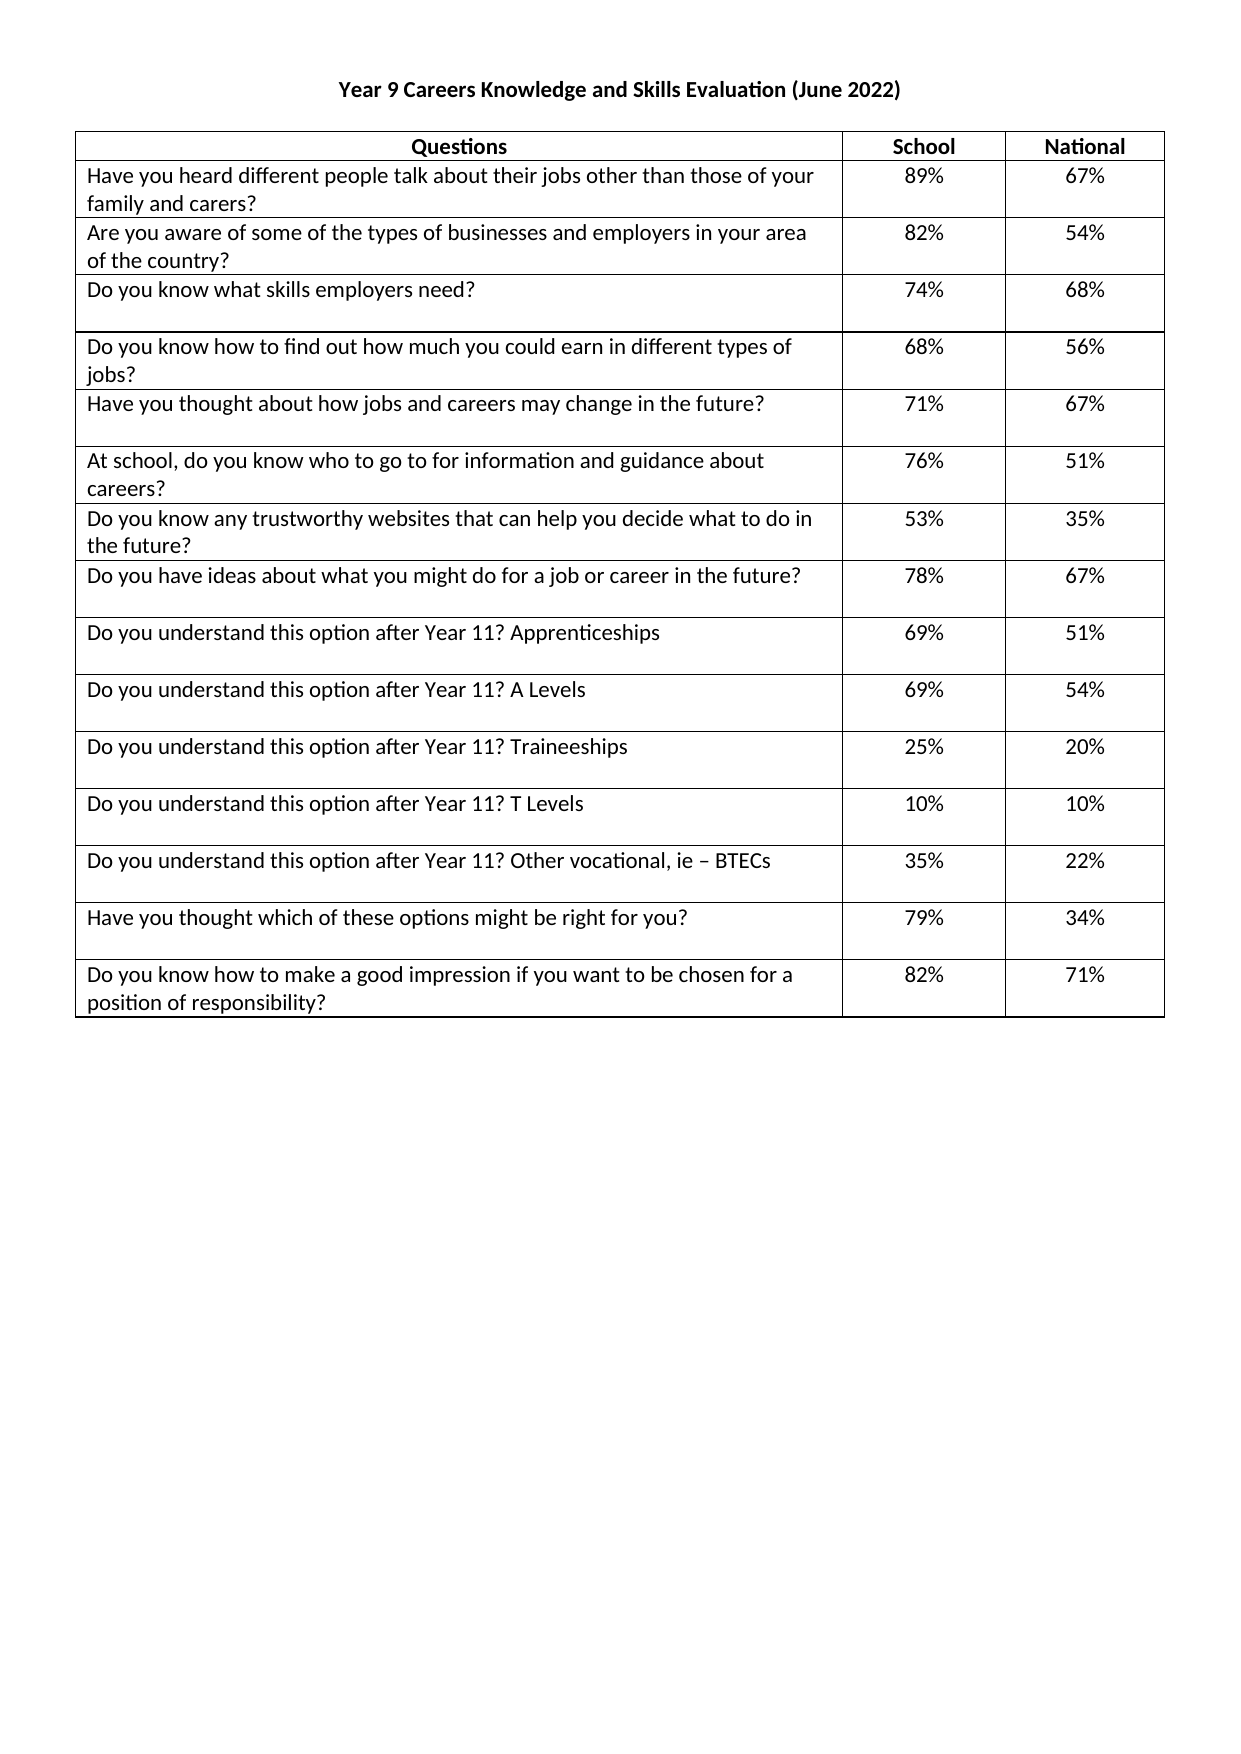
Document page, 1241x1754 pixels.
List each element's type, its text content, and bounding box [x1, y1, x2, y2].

table_cell Do you know how to make a good impression if you want to be chosen for a position of responsibility? [76, 960, 842, 1016]
table_cell 68% [843, 333, 1005, 388]
table_cell Do you understand this option after Year 11? T Levels [76, 789, 842, 845]
table_cell 78% [843, 561, 1005, 617]
table_cell 67% [1006, 561, 1164, 617]
table_cell Do you have ideas about what you might do for a job or career in the future? [76, 561, 842, 617]
table_cell Have you thought about how jobs and careers may change in the future? [76, 390, 842, 446]
table_cell Do you know any trustworthy websites that can help you decide what to do in the future? [76, 504, 842, 560]
table_cell 79% [843, 903, 1005, 959]
table_cell 10% [843, 789, 1005, 845]
table_cell 35% [843, 846, 1005, 902]
table_cell 76% [843, 447, 1005, 503]
table_cell 56% [1006, 333, 1164, 388]
table_cell 69% [843, 618, 1005, 674]
table_cell 67% [1006, 390, 1164, 446]
table_cell 35% [1006, 504, 1164, 560]
table_cell Do you know what skills employers need? [76, 275, 842, 331]
table_cell 69% [843, 675, 1005, 731]
table_header Questions [76, 132, 842, 160]
table_cell Do you understand this option after Year 11? Traineeships [76, 732, 842, 788]
table_cell 71% [843, 390, 1005, 446]
table_cell Have you thought which of these options might be right for you? [76, 903, 842, 959]
text Year 9 Careers Knowledge and Skills Evaluation (June 2022) [75, 75, 1165, 103]
table_cell 82% [843, 218, 1005, 274]
table_cell Do you know how to find out how much you could earn in different types of jobs? [76, 333, 842, 388]
table_cell 51% [1006, 618, 1164, 674]
table_cell At school, do you know who to go to for information and guidance about careers? [76, 447, 842, 503]
table_cell Do you understand this option after Year 11? A Levels [76, 675, 842, 731]
table_cell Have you heard different people talk about their jobs other than those of your family and carers? [76, 161, 842, 217]
table_cell 74% [843, 275, 1005, 331]
table_header National [1006, 132, 1164, 160]
table_cell 82% [843, 960, 1005, 1016]
table_cell 89% [843, 161, 1005, 217]
table_cell 68% [1006, 275, 1164, 331]
table_header School [843, 132, 1005, 160]
table_cell 20% [1006, 732, 1164, 788]
table_cell 71% [1006, 960, 1164, 1016]
table_cell 22% [1006, 846, 1164, 902]
table_cell 53% [843, 504, 1005, 560]
table_cell 54% [1006, 675, 1164, 731]
table_cell Are you aware of some of the types of businesses and employers in your area of the country? [76, 218, 842, 274]
table_cell 51% [1006, 447, 1164, 503]
table_cell 54% [1006, 218, 1164, 274]
table_cell 34% [1006, 903, 1164, 959]
table_cell Do you understand this option after Year 11? Apprenticeships [76, 618, 842, 674]
table_cell 10% [1006, 789, 1164, 845]
table_cell 67% [1006, 161, 1164, 217]
table_cell Do you understand this option after Year 11? Other vocational, ie – BTECs [76, 846, 842, 902]
table_cell 25% [843, 732, 1005, 788]
